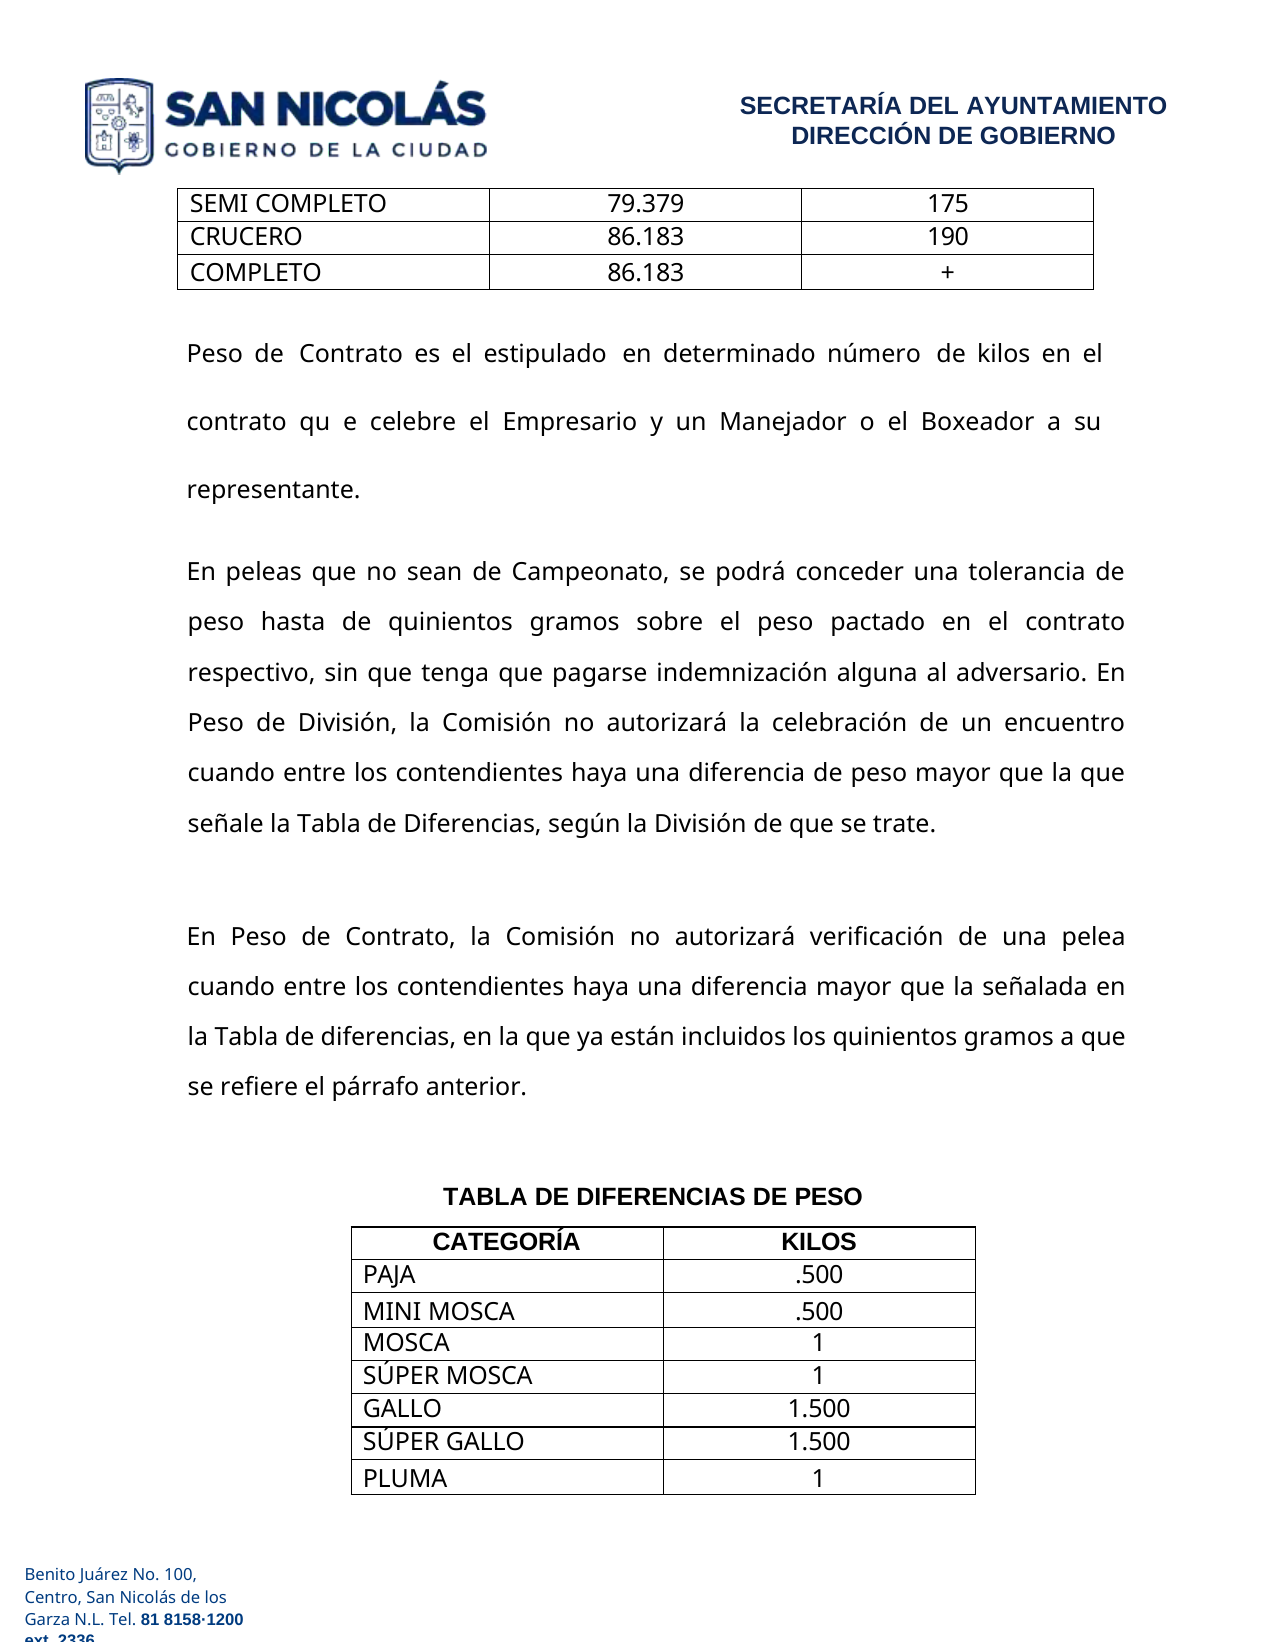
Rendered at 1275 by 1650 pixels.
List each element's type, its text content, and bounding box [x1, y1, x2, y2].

table_header 79.379 [490, 189, 801, 221]
text En peleas que no sean de Campeonato, se podrá conceder una tolerancia de peso hasta de quinientos gramos sobre el peso pactado en el contrato respectivo, sin que tenga que pagarse indemnización alguna al adversario. En Peso de División, la Comisión no autorizará la celebración de un encuentro cuando entre los contendientes haya una diferencia de peso mayor que la que señale la Tabla de Diferencias, según la División de que se trate. [186, 554, 1127, 839]
table_cell SÚPER GALLO [352, 1428, 663, 1459]
table_cell .500 [664, 1293, 975, 1327]
table_cell PAJA [352, 1260, 663, 1292]
table_header CATEGORÍA [352, 1228, 663, 1259]
table_header 175 [802, 189, 1093, 221]
table_cell MOSCA [352, 1328, 663, 1360]
table_cell CRUCERO [178, 222, 489, 254]
table_cell 190 [802, 222, 1093, 254]
table_cell + [802, 255, 1093, 289]
table_cell .500 [664, 1260, 975, 1292]
table_cell 1.500 [664, 1394, 975, 1426]
picture [85, 78, 487, 175]
table_cell 1 [664, 1328, 975, 1360]
text En Peso de Contrato, la Comisión no autorizará verificación de una pelea cuando entre los contendientes haya una diferencia mayor que la señalada en la Tabla de diferencias, en la que ya están incluidos los quinientos gramos a que se refiere el párrafo anterior. [186, 918, 1126, 1103]
table_header KILOS [664, 1228, 975, 1259]
table_cell 1 [664, 1460, 975, 1494]
text Peso de Contrato es el estipulado en determinado número de kilos en el contrato qu e celebre el Empresario y un Manejador o el Boxeador a su representante. [186, 335, 1103, 506]
table_cell 86.183 [490, 255, 801, 289]
table_cell 1 [664, 1361, 975, 1393]
table_cell 86.183 [490, 222, 801, 254]
table_cell PLUMA [352, 1460, 663, 1494]
table_cell SÚPER MOSCA [352, 1361, 663, 1393]
table_cell GALLO [352, 1394, 663, 1426]
table_header SEMI COMPLETO [178, 189, 489, 221]
table_cell MINI MOSCA [352, 1293, 663, 1327]
table_cell COMPLETO [178, 255, 489, 289]
subtitle TABLA DE DIFERENCIAS DE PESO [443, 1182, 1237, 1210]
table_cell 1.500 [664, 1428, 975, 1459]
